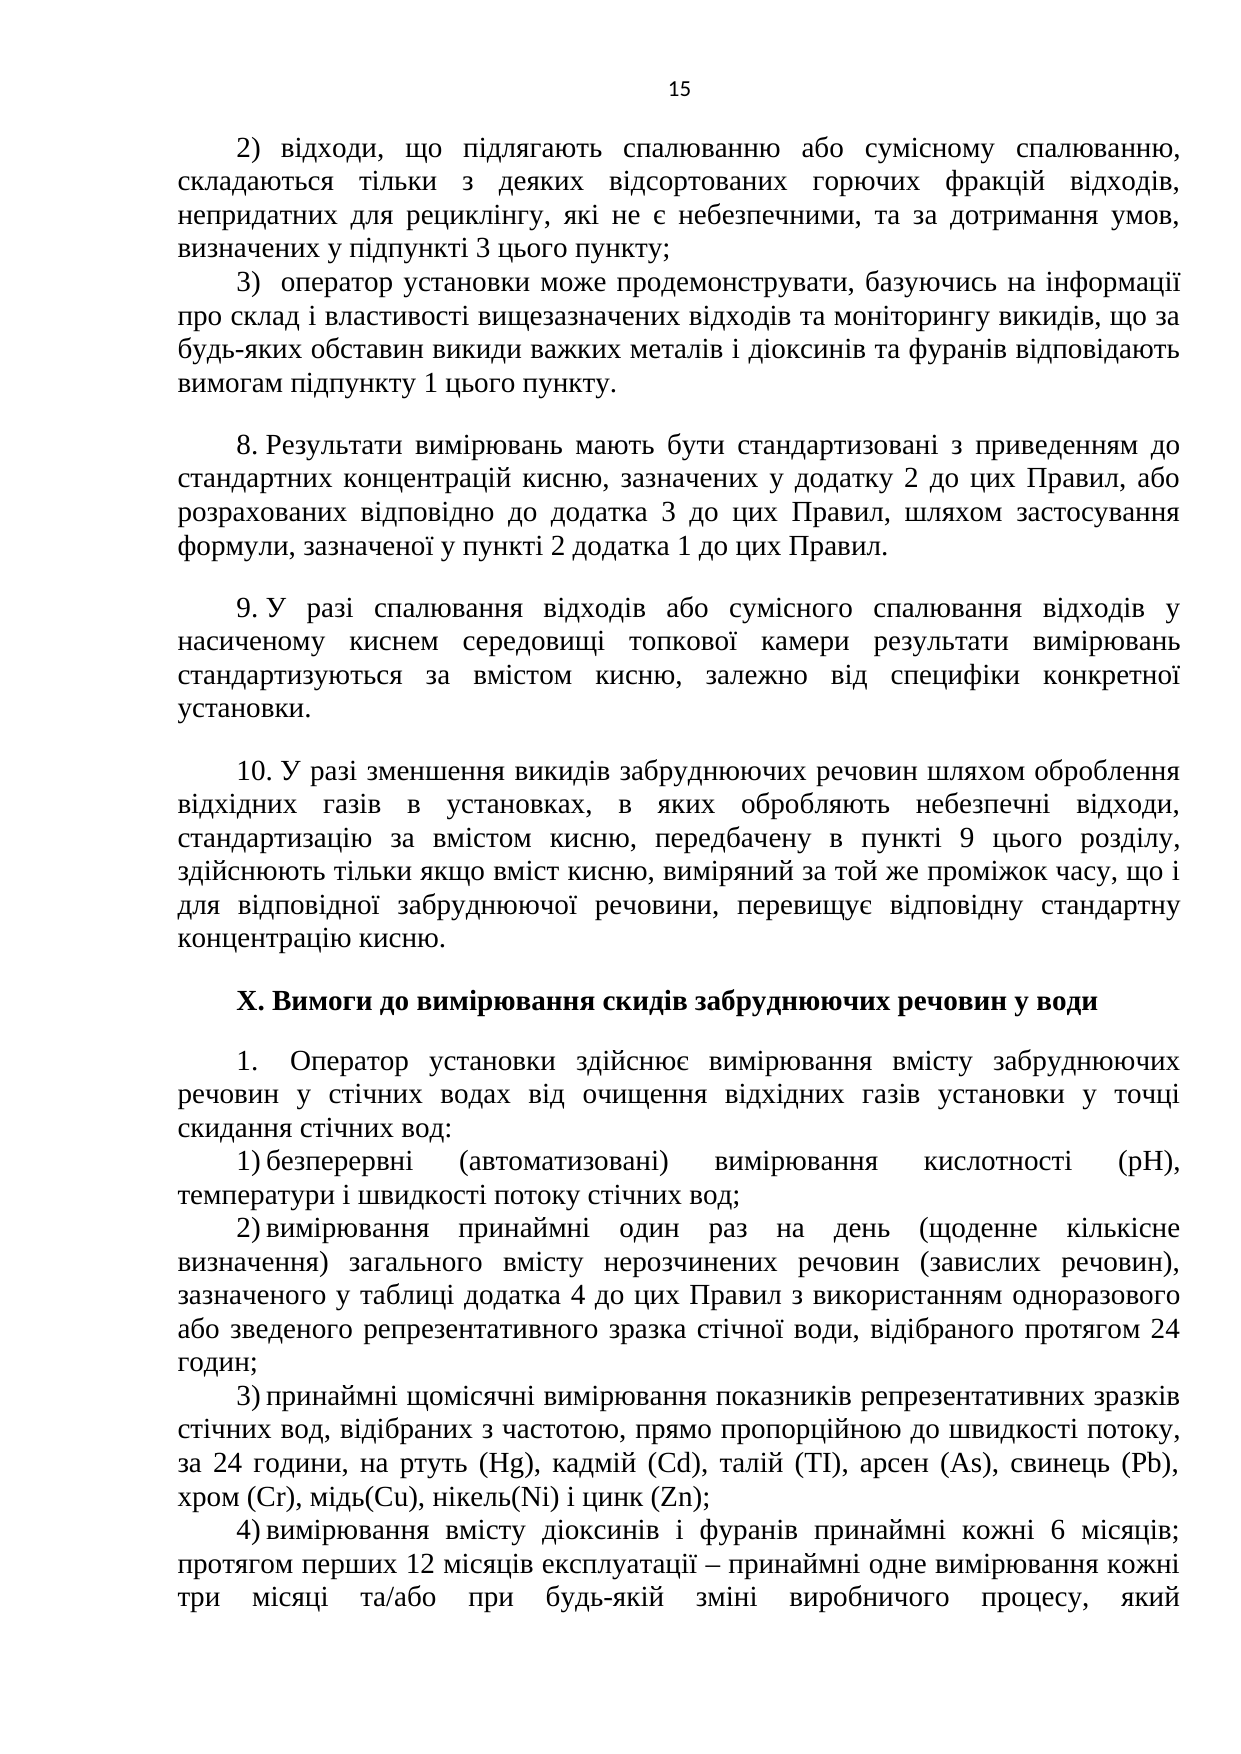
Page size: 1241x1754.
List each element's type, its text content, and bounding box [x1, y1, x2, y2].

list Оператор установки здійснює вимірювання вмісту забруднюючих речовин у стічних водах від очищення відхідних газів установки у точці скидання стічних вод: [177, 1043, 1181, 1143]
list принаймні щомісячні вимірювання показників репрезентативних зразків стічних вод, відібраних з частотою, прямо пропорційною до швидкості потоку, за 24 години, на ртуть (Hg), кадмій (Cd), талій (TI), арсен (As), свинець (Pb), хром (Cr), мідь(Cu), нікель(Ni) і цинк (Zn); [177, 1378, 1181, 1512]
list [177, 1512, 1181, 1613]
list вимірювання принаймні один раз на день (щоденне кількісне визначення) загального вмісту нерозчинених речовин (завислих речовин), зазначеного у таблиці додатка 4 до цих Правил з використанням одноразового або зведеного репрезентативного зразка стічної води, відібраного протягом 24 годин; [177, 1210, 1181, 1378]
text 10. У разі зменшення викидів забруднюючих речовин шляхом оброблення відхідних газів в установках, в яких обробляють небезпечні відходи, стандартизацію за вмістом кисню, передбачену в пункті 9 цього розділу, здійснюють тільки якщо вміст кисню, виміряний за той же проміжок часу, що і для відповідної забруднюючої речовини, перевищує відповідну стандартну концентрацію кисню. [177, 753, 1181, 954]
list Х. Вимоги до вимірювання скидів забруднюючих речовин у води [236, 983, 1181, 1016]
list відходи, що підлягають спалюванню або сумісному спалюванню, складаються тільки з деяких відсортованих горючих фракцій відходів, непридатних для рециклінгу, які не є небезпечними, та за дотримання умов, визначених у підпункті 3 цього пункту; [177, 130, 1181, 264]
text 9. У разі спалювання відходів або сумісного спалювання відходів у насиченому киснем середовищі топкової камери результати вимірювань стандартизуються за вмістом кисню, залежно від специфіки конкретної установки. [177, 590, 1181, 724]
list безперервні (автоматизовані) вимірювання кислотності (pH), температури і швидкості потоку стічних вод; [177, 1143, 1181, 1210]
list оператор установки може продемонструвати, базуючись на інформації про склад і властивості вищезазначених відходів та моніторингу викидів, що за будь-яких обставин викиди важких металів і діоксинів та фуранів відповідають вимогам підпункту 1 цього пункту. [177, 264, 1181, 398]
text 8. Результати вимірювань мають бути стандартизовані з приведенням до стандартних концентрацій кисню, зазначених у додатку 2 до цих Правил, або розрахованих відповідно до додатка 3 до цих Правил, шляхом застосування формули, зазначеної у пункті 2 додатка 1 до цих Правил. [177, 427, 1181, 561]
